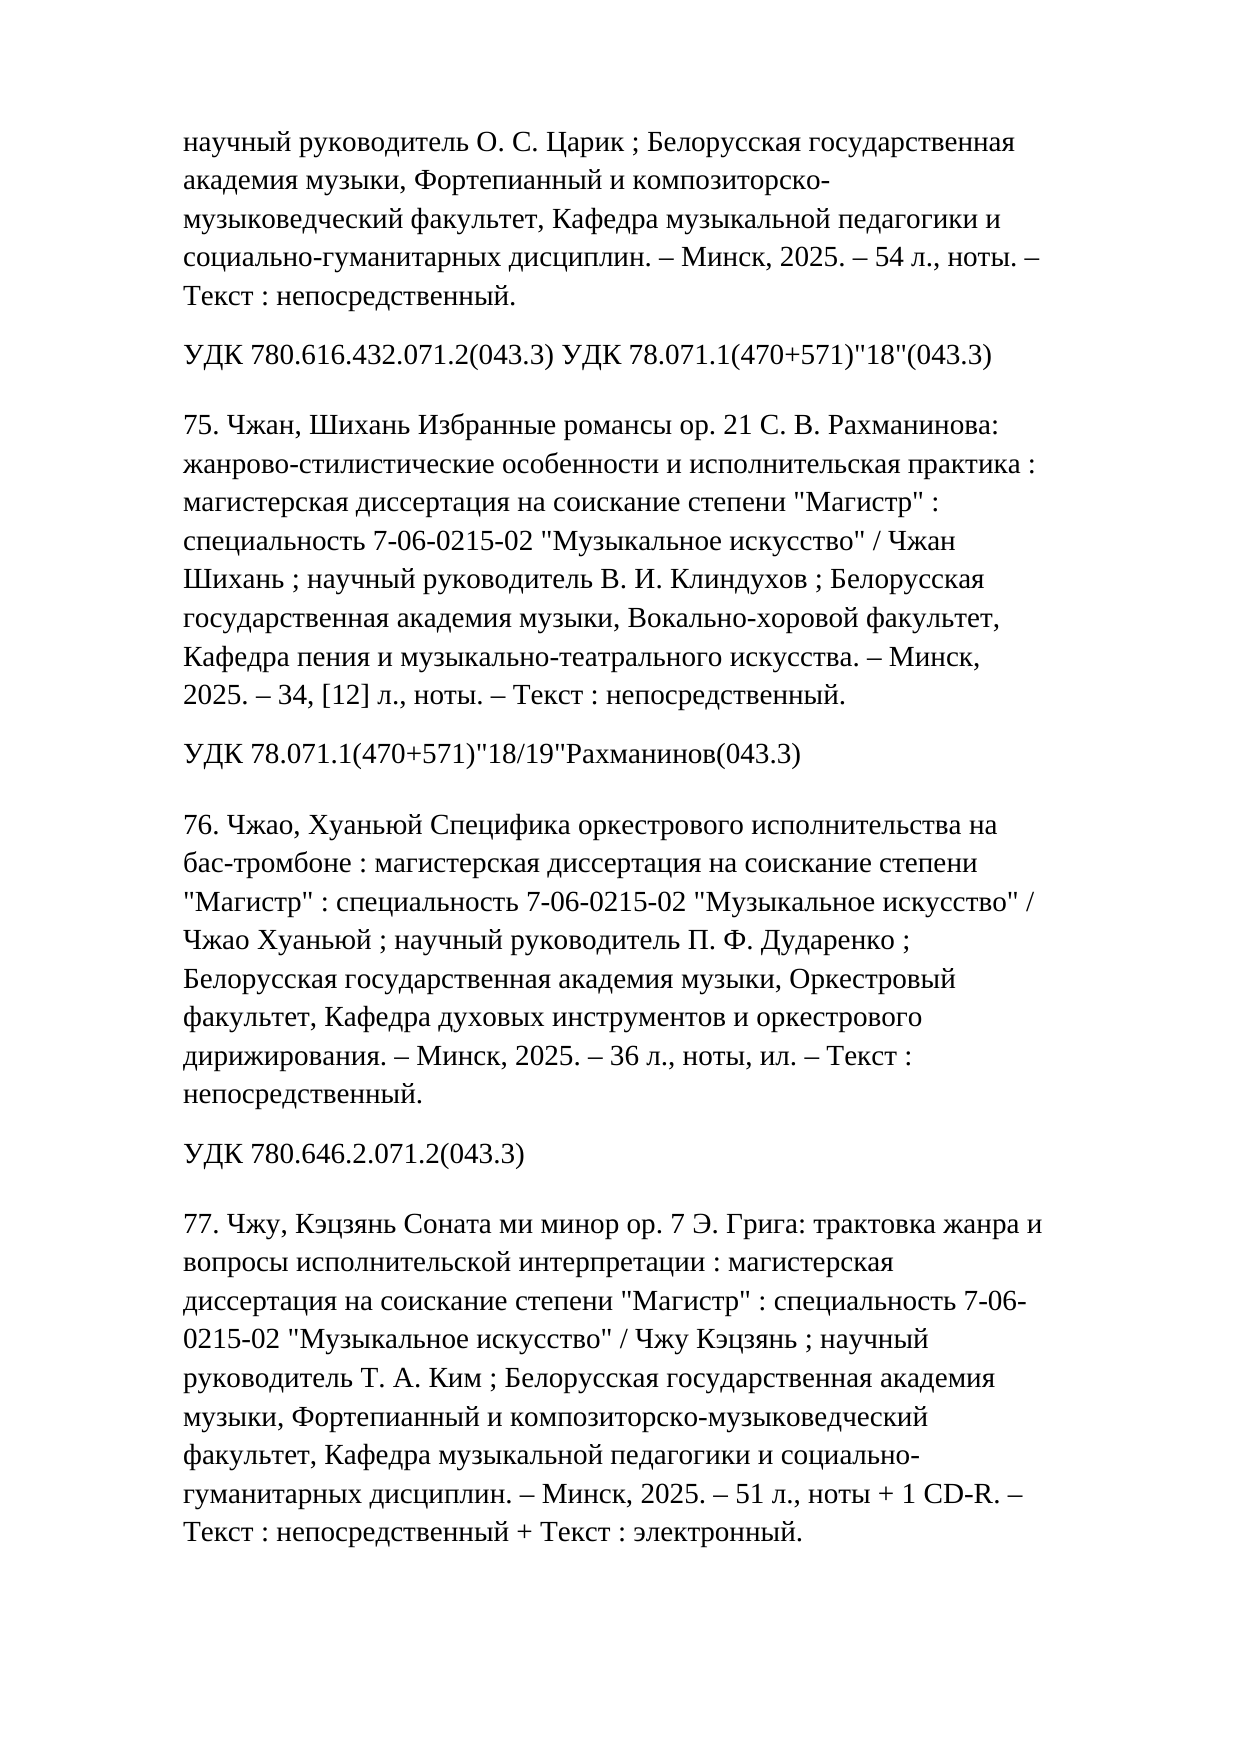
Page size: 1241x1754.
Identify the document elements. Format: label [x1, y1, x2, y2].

table_header [177, 118, 833, 1579]
table_header [833, 118, 1152, 1579]
